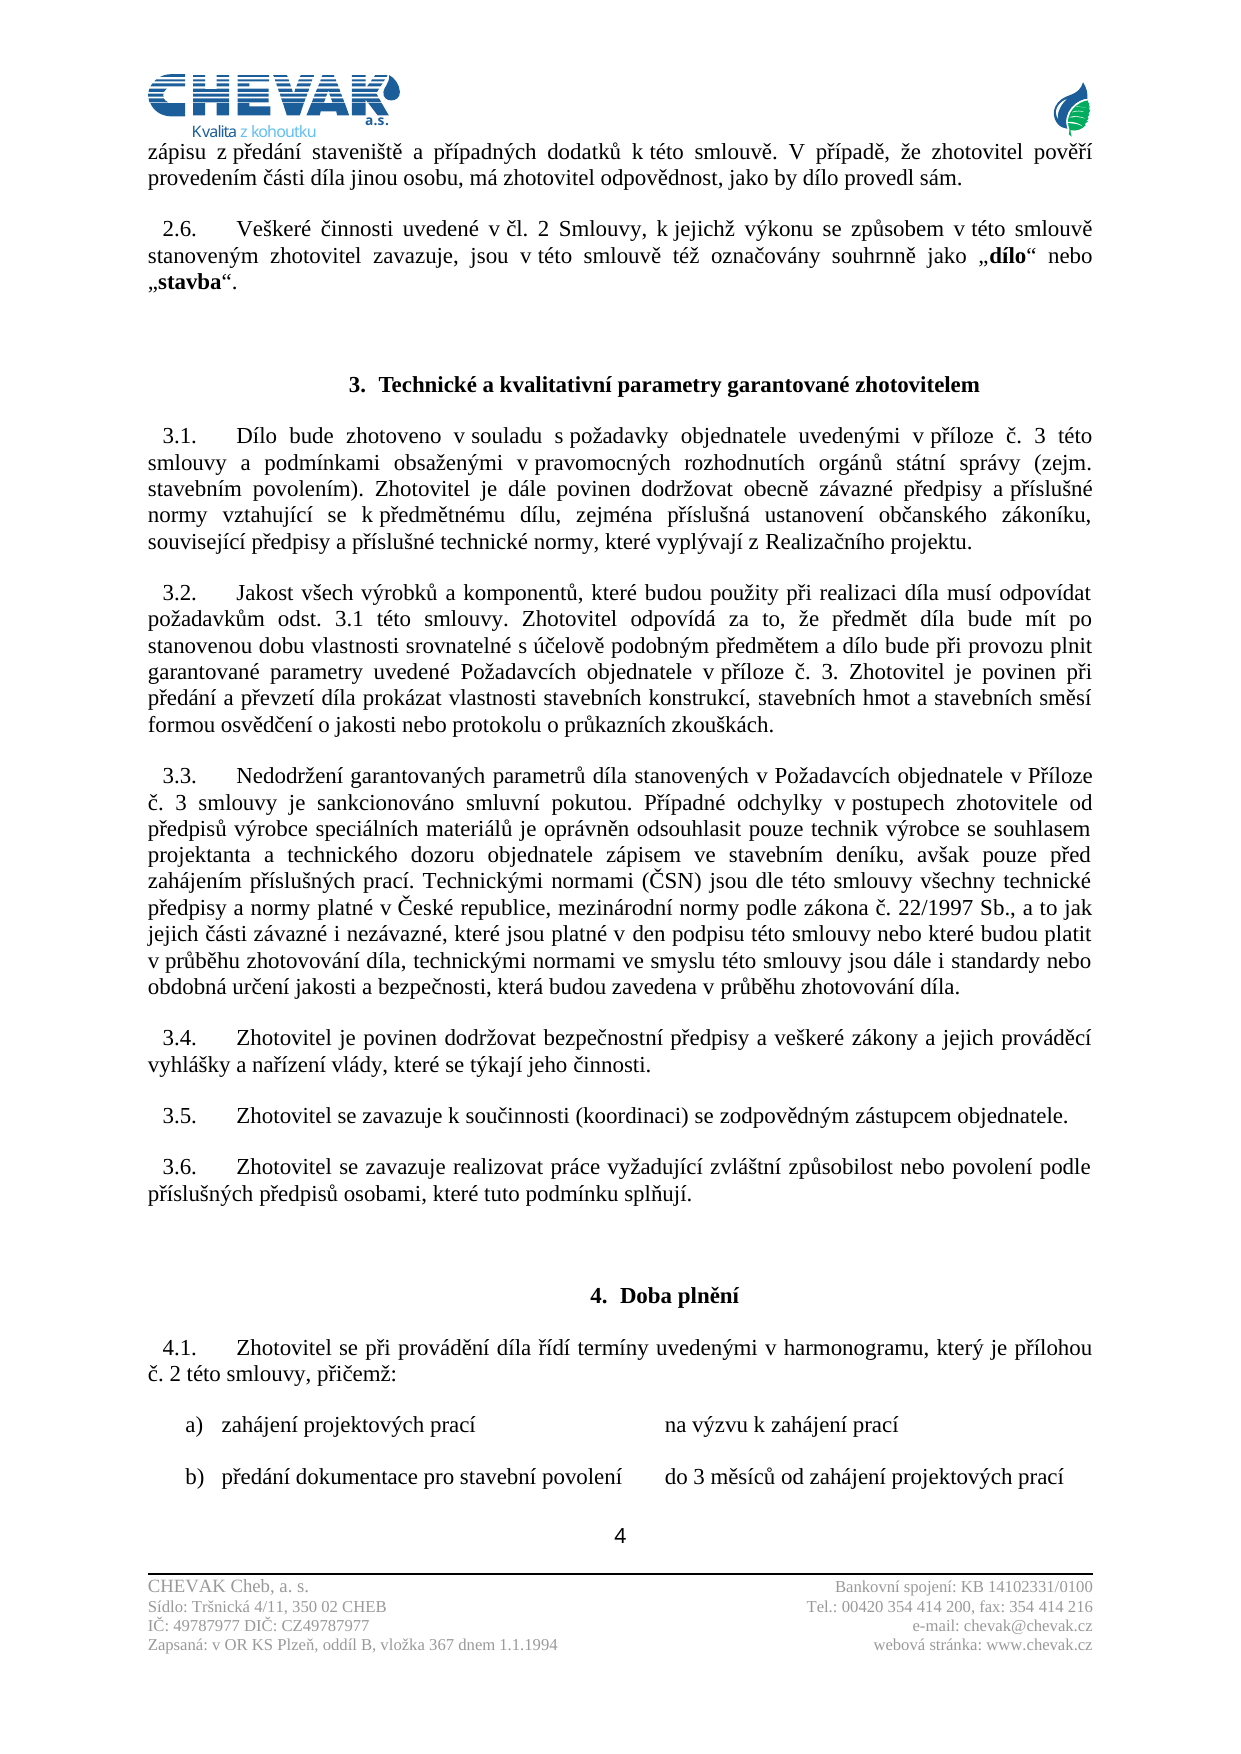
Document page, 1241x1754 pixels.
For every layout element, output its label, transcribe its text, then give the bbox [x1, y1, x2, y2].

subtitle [148, 138, 1093, 191]
subtitle Jakost všech výrobků a komponentů, které budou použity při realizaci díla musí odpovídat požadavkům odst. 3.1 této smlouvy. Zhotovitel odpovídá za to, že předmět díla bude mít po stanovenou dobu vlastnosti srovnatelné s účelově podobným předmětem a dílo bude při provozu plnit garantované parametry uvedené Požadavcích objednatele v příloze č. 3. Zhotovitel je povinen při předání a převzetí díla prokázat vlastnosti stavebních konstrukcí, stavebních hmot a stavebních směsí formou osvědčení o jakosti nebo protokolu o průkazních zkouškách. [148, 579, 1093, 737]
subtitle Zhotovitel se při provádění díla řídí termíny uvedenými v harmonogramu, který je přílohou č. 2 této smlouvy, přičemž: [148, 1334, 1093, 1387]
subtitle Veškeré činnosti uvedené v čl. 2 Smlouvy, k jejichž výkonu se způsobem v této smlouvě stanoveným zhotovitel zavazuje, jsou v této smlouvě též označovány souhrnně jako „dílo“ nebo „stavba“. [148, 216, 1093, 294]
subtitle Zhotovitel se zavazuje k součinnosti (koordinaci) se zodpovědným zástupcem objednatele. [148, 1102, 1093, 1128]
subtitle Dílo bude zhotoveno v souladu s požadavky objednatele uvedenými v příloze č. 3 této smlouvy a podmínkami obsaženými v pravomocných rozhodnutích orgánů státní správy (zejm. stavebním povolením). Zhotovitel je dále povinen dodržovat obecně závazné předpisy a příslušné normy vztahující se k předmětnému dílu, zejména příslušná ustanovení občanského zákoníku, související předpisy a příslušné technické normy, které vyplývají z Realizačního projektu. [148, 422, 1093, 554]
subtitle Zhotovitel se zavazuje realizovat práce vyžadující zvláštní způsobilost nebo povolení podle příslušných předpisů osobami, které tuto podmínku splňují. [148, 1153, 1093, 1206]
subtitle Zhotovitel je povinen dodržovat bezpečnostní předpisy a veškeré zákony a jejich prováděcí vyhlášky a nařízení vlády, které se týkají jeho činnosti. [148, 1024, 1093, 1077]
subtitle předání dokumentace pro stavební povolení do 3 měsíců od zahájení projektových prací [185, 1463, 1093, 1489]
subtitle zahájení projektových prací na výzvu k zahájení prací [185, 1412, 1093, 1438]
subtitle Doba plnění [236, 1282, 1093, 1309]
subtitle Technické a kvalitativní parametry garantované zhotovitelem [236, 371, 1093, 397]
subtitle Nedodržení garantovaných parametrů díla stanovených v Požadavcích objednatele v Příloze č. 3 smlouvy je sankcionováno smluvní pokutou. Případné odchylky v postupech zhotovitele od předpisů výrobce speciálních materiálů je oprávněn odsouhlasit pouze technik výrobce se souhlasem projektanta a technického dozoru objednatele zápisem ve stavebním deníku, avšak pouze před zahájením příslušných prací. Technickými normami (ČSN) jsou dle této smlouvy všechny technické předpisy a normy platné v České republice, mezinárodní normy podle zákona č. 22/1997 Sb., a to jak jejich části závazné i nezávazné, které jsou platné v den podpisu této smlouvy nebo které budou platit v průběhu zhotovování díla, technickými normami ve smyslu této smlouvy jsou dále i standardy nebo obdobná určení jakosti a bezpečnosti, která budou zavedena v průběhu zhotovování díla. [148, 762, 1093, 999]
